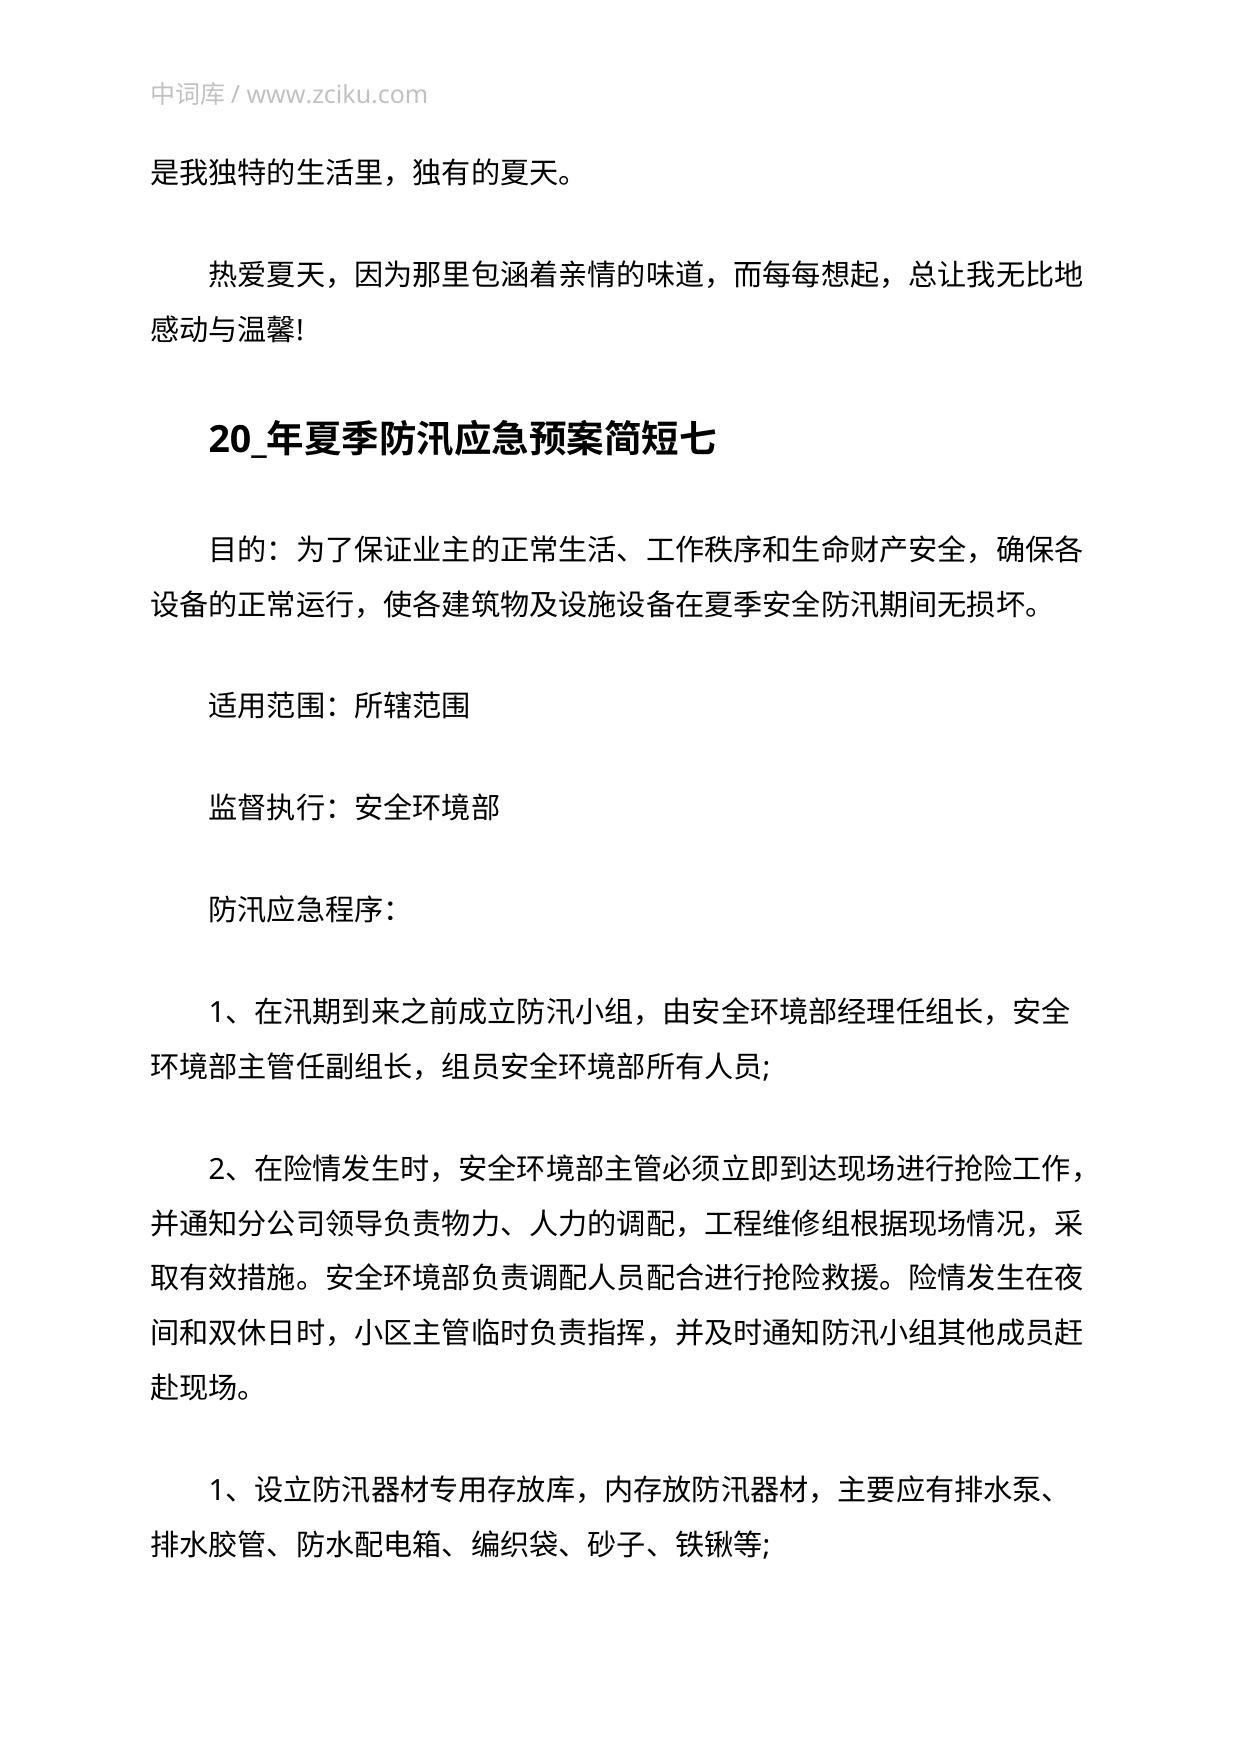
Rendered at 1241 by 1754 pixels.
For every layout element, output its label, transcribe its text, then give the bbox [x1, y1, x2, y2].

text 适用范围：所辖范围 [150, 683, 1090, 725]
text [150, 150, 1090, 192]
text 防汛应急程序： [150, 886, 1090, 929]
text 20_年夏季防汛应急预案简短七 [150, 409, 1090, 463]
text 2、在险情发生时，安全环境部主管必须立即到达现场进行抢险工作，并通知分公司领导负责物力、人力的调配，工程维修组根据现场情况，采取有效措施。安全环境部负责调配人员配合进行抢险救援。险情发生在夜间和双休日时，小区主管临时负责指挥，并及时通知防汛小组其他成员赶赴现场。 [150, 1145, 1090, 1407]
text 1、设立防汛器材专用存放库，内存放防汛器材，主要应有排水泵、排水胶管、防水配电箱、编织袋、砂子、铁锹等; [150, 1467, 1090, 1564]
text 热爱夏天，因为那里包涵着亲情的味道，而每每想起，总让我无比地感动与温馨! [150, 252, 1090, 349]
text 1、在汛期到来之前成立防汛小组，由安全环境部经理任组长，安全环境部主管任副组长，组员安全环境部所有人员; [150, 988, 1090, 1086]
text 目的：为了保证业主的正常生活、工作秩序和生命财产安全，确保各设备的正常运行，使各建筑物及设施设备在夏季安全防汛期间无损坏。 [150, 526, 1090, 623]
text 监督执行：安全环境部 [150, 785, 1090, 827]
